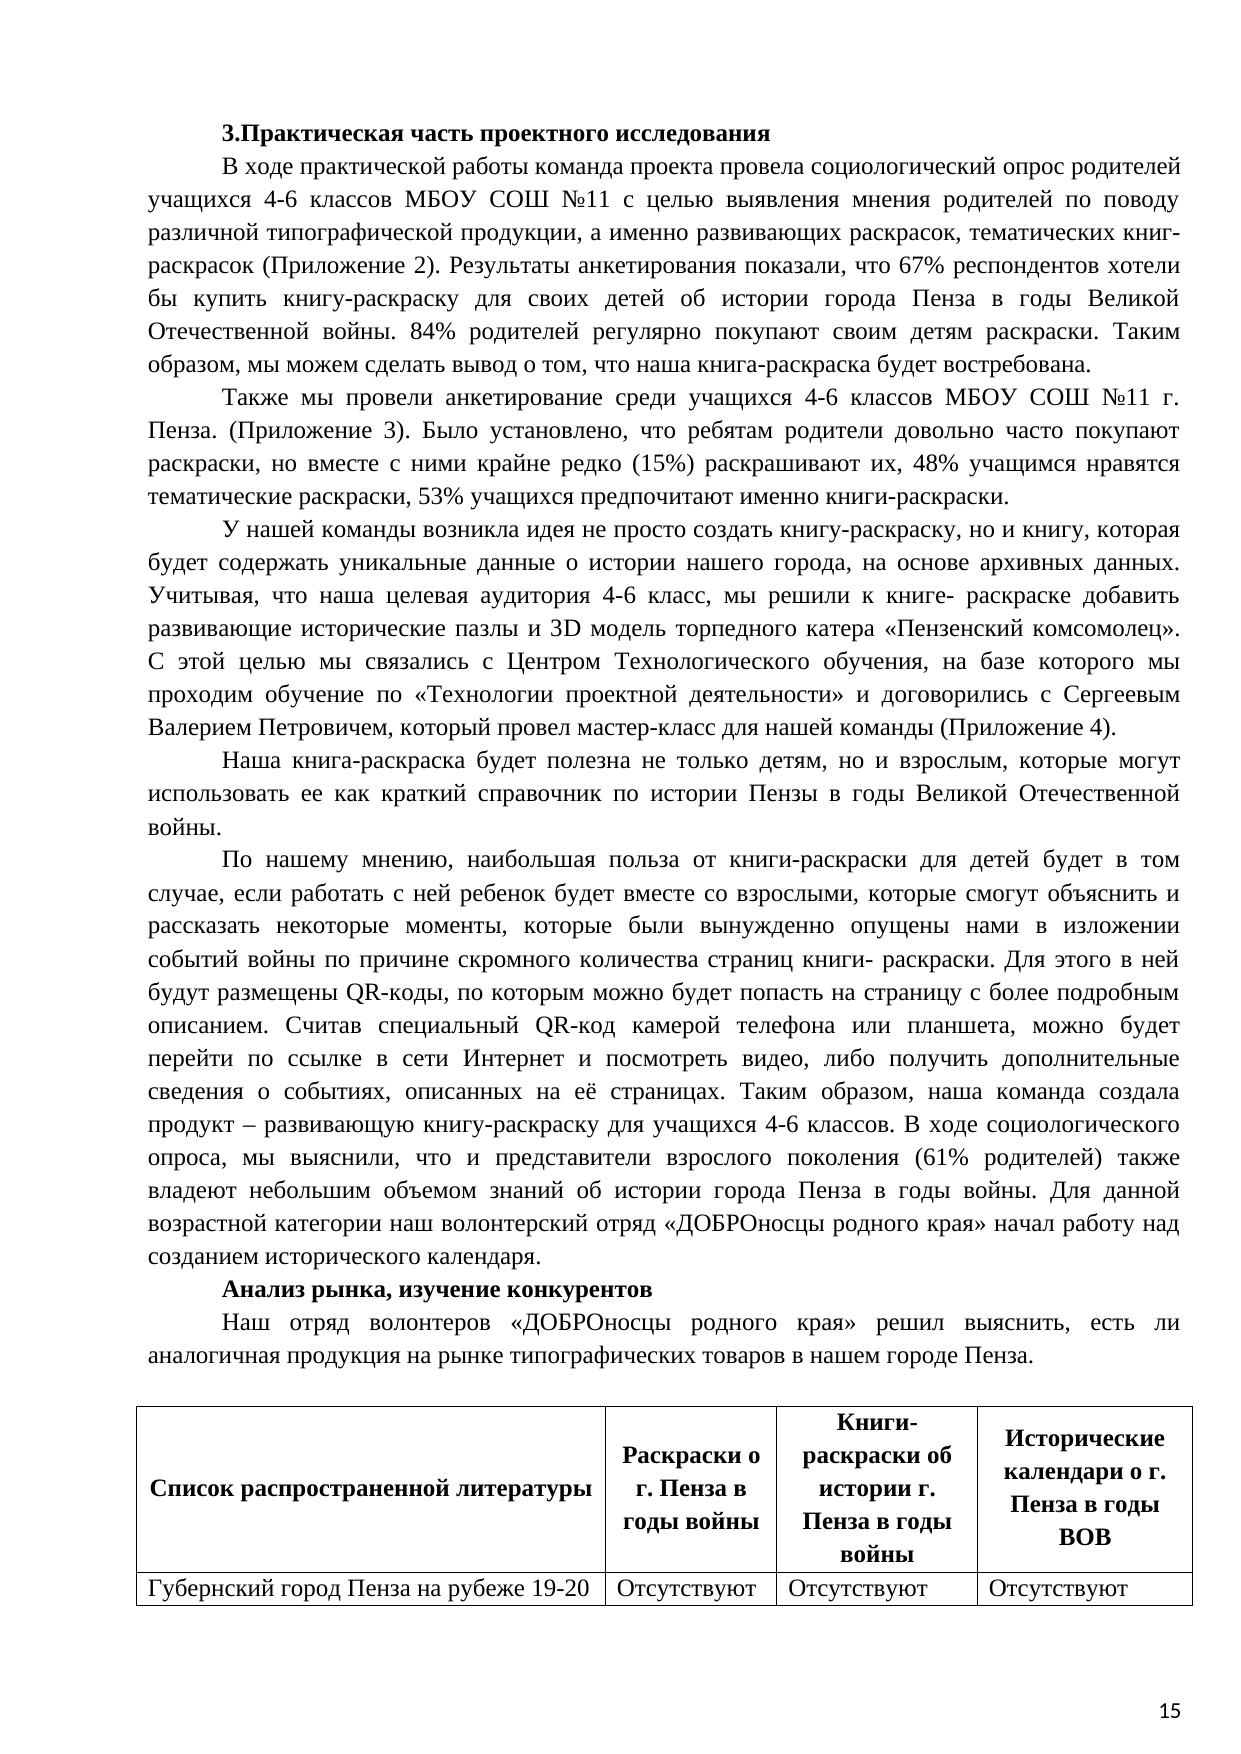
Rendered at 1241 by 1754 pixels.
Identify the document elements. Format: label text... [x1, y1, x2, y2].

table_header Исторические календари о г. Пенза в годы ВОВ [978, 1407, 1192, 1572]
subtitle 3.Практическая часть проектного исследования [148, 118, 1181, 147]
table_cell Отсутствуют [777, 1573, 977, 1605]
table_cell Отсутствуют [606, 1573, 776, 1605]
table_cell Отсутствуют [978, 1573, 1192, 1605]
text В ходе практической работы команда проекта провела социологический опрос родителей учащихся 4-6 классов МБОУ СОШ №11 с целью выявления мнения родителей по поводу различной типографической продукции, а именно развивающих раскрасок, тематических книг-раскрасок (Приложение 2). Результаты анкетирования показали, что 67% респондентов хотели бы купить книгу-раскраску для своих детей об истории города Пенза в годы Великой Отечественной войны. 84% родителей регулярно покупают своим детям раскраски. Таким образом, мы можем сделать вывод о том, что наша книга-раскраска будет востребована. [148, 151, 1181, 378]
text Наша книга-раскраска будет полезна не только детям, но и взрослым, которые могут использовать ее как краткий справочник по истории Пензы в годы Великой Отечественной войны. [148, 746, 1181, 840]
text Анализ рынка, изучение конкурентов [148, 1274, 1181, 1303]
table_header Список распространенной литературы [137, 1407, 605, 1572]
text У нашей команды возникла идея не просто создать книгу-раскраску, но и книгу, которая будет содержать уникальные данные о истории нашего города, на основе архивных данных. Учитывая, что наша целевая аудитория 4-6 класс, мы решили к книге- раскраске добавить развивающие исторические пазлы и 3D модель торпедного катера «Пензенский комсомолец». С этой целью мы связались с Центром Технологического обучения, на базе которого мы проходим обучение по «Технологии проектной деятельности» и договорились с Сергеевым Валерием Петровичем, который провел мастер-класс для нашей команды (Приложение 4). [148, 514, 1181, 741]
text Также мы провели анкетирование среди учащихся 4-6 классов МБОУ СОШ №11 г. Пенза. (Приложение 3). Было установлено, что ребятам родители довольно часто покупают раскраски, но вместе с ними крайне редко (15%) раскрашивают их, 48% учащимся нравятся тематические раскраски, 53% учащихся предпочитают именно книги-раскраски. [148, 382, 1181, 510]
table_header Книги-раскраски об истории г. Пенза в годы войны [777, 1407, 977, 1572]
table_header Раскраски о г. Пенза в годы войны [606, 1407, 776, 1572]
text По нашему мнению, наибольшая польза от книги-раскраски для детей будет в том случае, если работать с ней ребенок будет вместе со взрослыми, которые смогут объяснить и рассказать некоторые моменты, которые были вынужденно опущены нами в изложении событий войны по причине скромного количества страниц книги- раскраски. Для этого в ней будут размещены QR-коды, по которым можно будет попасть на страницу с более подробным описанием. Считав специальный QR-код камерой телефона или планшета, можно будет перейти по ссылке в сети Интернет и посмотреть видео, либо получить дополнительные сведения о событиях, описанных на её страницах. Таким образом, наша команда создала продукт – развивающую книгу-раскраску для учащихся 4-6 классов. В ходе социологического опроса, мы выяснили, что и представители взрослого поколения (61% родителей) также владеют небольшим объемом знаний об истории города Пенза в годы войны. Для данной возрастной категории наш волонтерский отряд «ДОБРОносцы родного края» начал работу над созданием исторического календаря. [148, 844, 1181, 1269]
text Наш отряд волонтеров «ДОБРОносцы родного края» решил выяснить, есть ли аналогичная продукция на рынке типографических товаров в нашем городе Пенза. [148, 1307, 1181, 1369]
table_cell Губернский город Пенза на рубеже 19-20 [137, 1573, 605, 1605]
